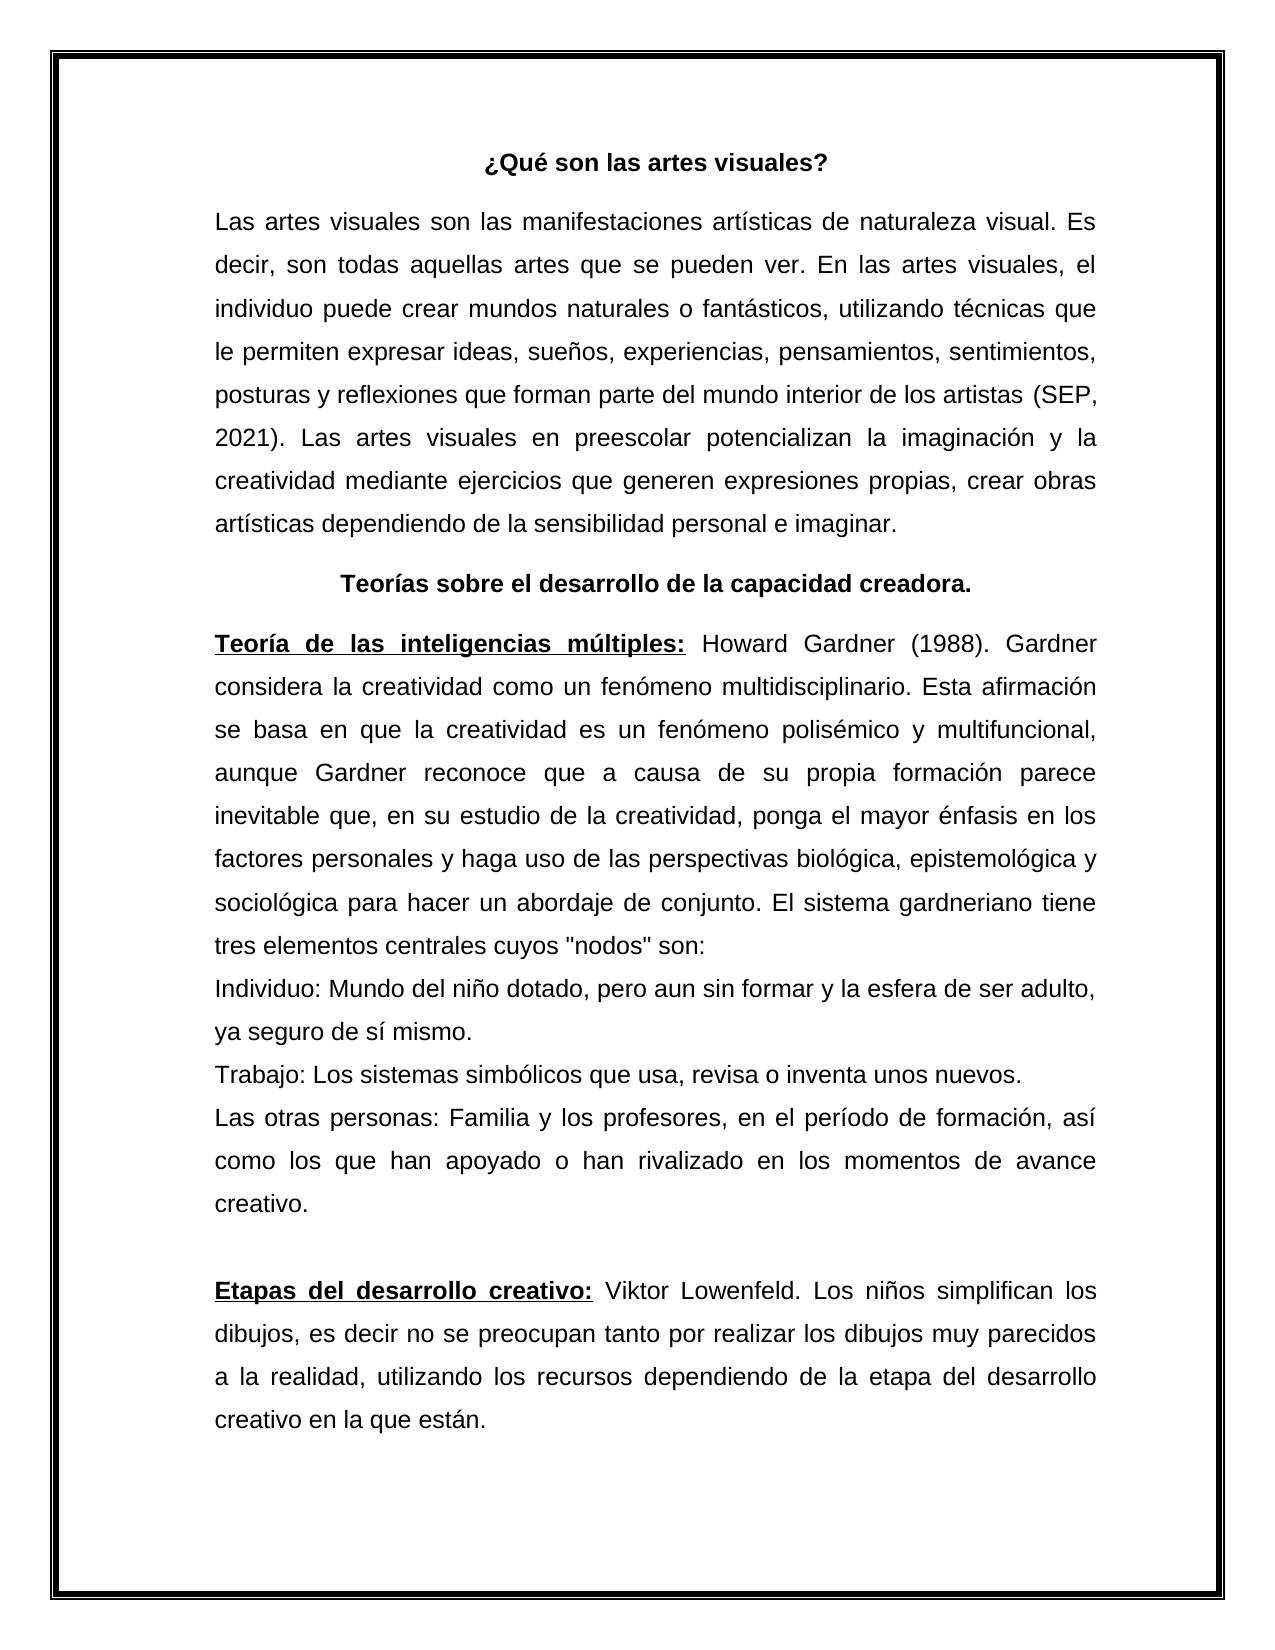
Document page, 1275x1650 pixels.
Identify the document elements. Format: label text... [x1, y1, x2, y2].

text Individuo: Mundo del niño dotado, pero aun sin formar y la esfera de ser adulto, ya seguro de sí mismo. [214, 974, 1098, 1046]
text ¿Qué son las artes visuales? [214, 147, 1098, 176]
text Trabajo: Los sistemas simbólicos que usa, revisa o inventa unos nuevos. [214, 1060, 1098, 1089]
text Las otras personas: Familia y los profesores, en el período de formación, así como los que han apoyado o han rivalizado en los momentos de avance creativo. [214, 1103, 1098, 1218]
text Etapas del desarrollo creativo: Viktor Lowenfeld. Los niños simplifican los dibujos, es decir no se preocupan tanto por realizar los dibujos muy parecidos a la realidad, utilizando los recursos dependiendo de la etapa del desarrollo creativo en la que están. [214, 1276, 1098, 1434]
text Las artes visuales son las manifestaciones artísticas de naturaleza visual. Es decir, son todas aquellas artes que se pueden ver. En las artes visuales, el individuo puede crear mundos naturales o fantásticos, utilizando técnicas que le permiten expresar ideas, sueños, experiencias, pensamientos, sentimientos, posturas y reflexiones que forman parte del mundo interior de los artistas . Las artes visuales en preescolar potencializan la imaginación y la creatividad mediante ejercicios que generen expresiones propias, crear obras artísticas dependiendo de la sensibilidad personal e imaginar. [214, 207, 1098, 538]
text Teoría de las inteligencias múltiples: Howard Gardner (1988). Gardner considera la creatividad como un fenómeno multidisciplinario. Esta afirmación se basa en que la creatividad es un fenómeno polisémico y multifuncional, aunque Gardner reconoce que a causa de su propia formación parece inevitable que, en su estudio de la creatividad, ponga el mayor énfasis en los factores personales y haga uso de las perspectivas biológica, epistemológica y sociológica para hacer un abordaje de conjunto. El sistema gardneriano tiene tres elementos centrales cuyos "nodos" son: [214, 629, 1098, 959]
text Teorías sobre el desarrollo de la capacidad creadora. [214, 569, 1098, 598]
